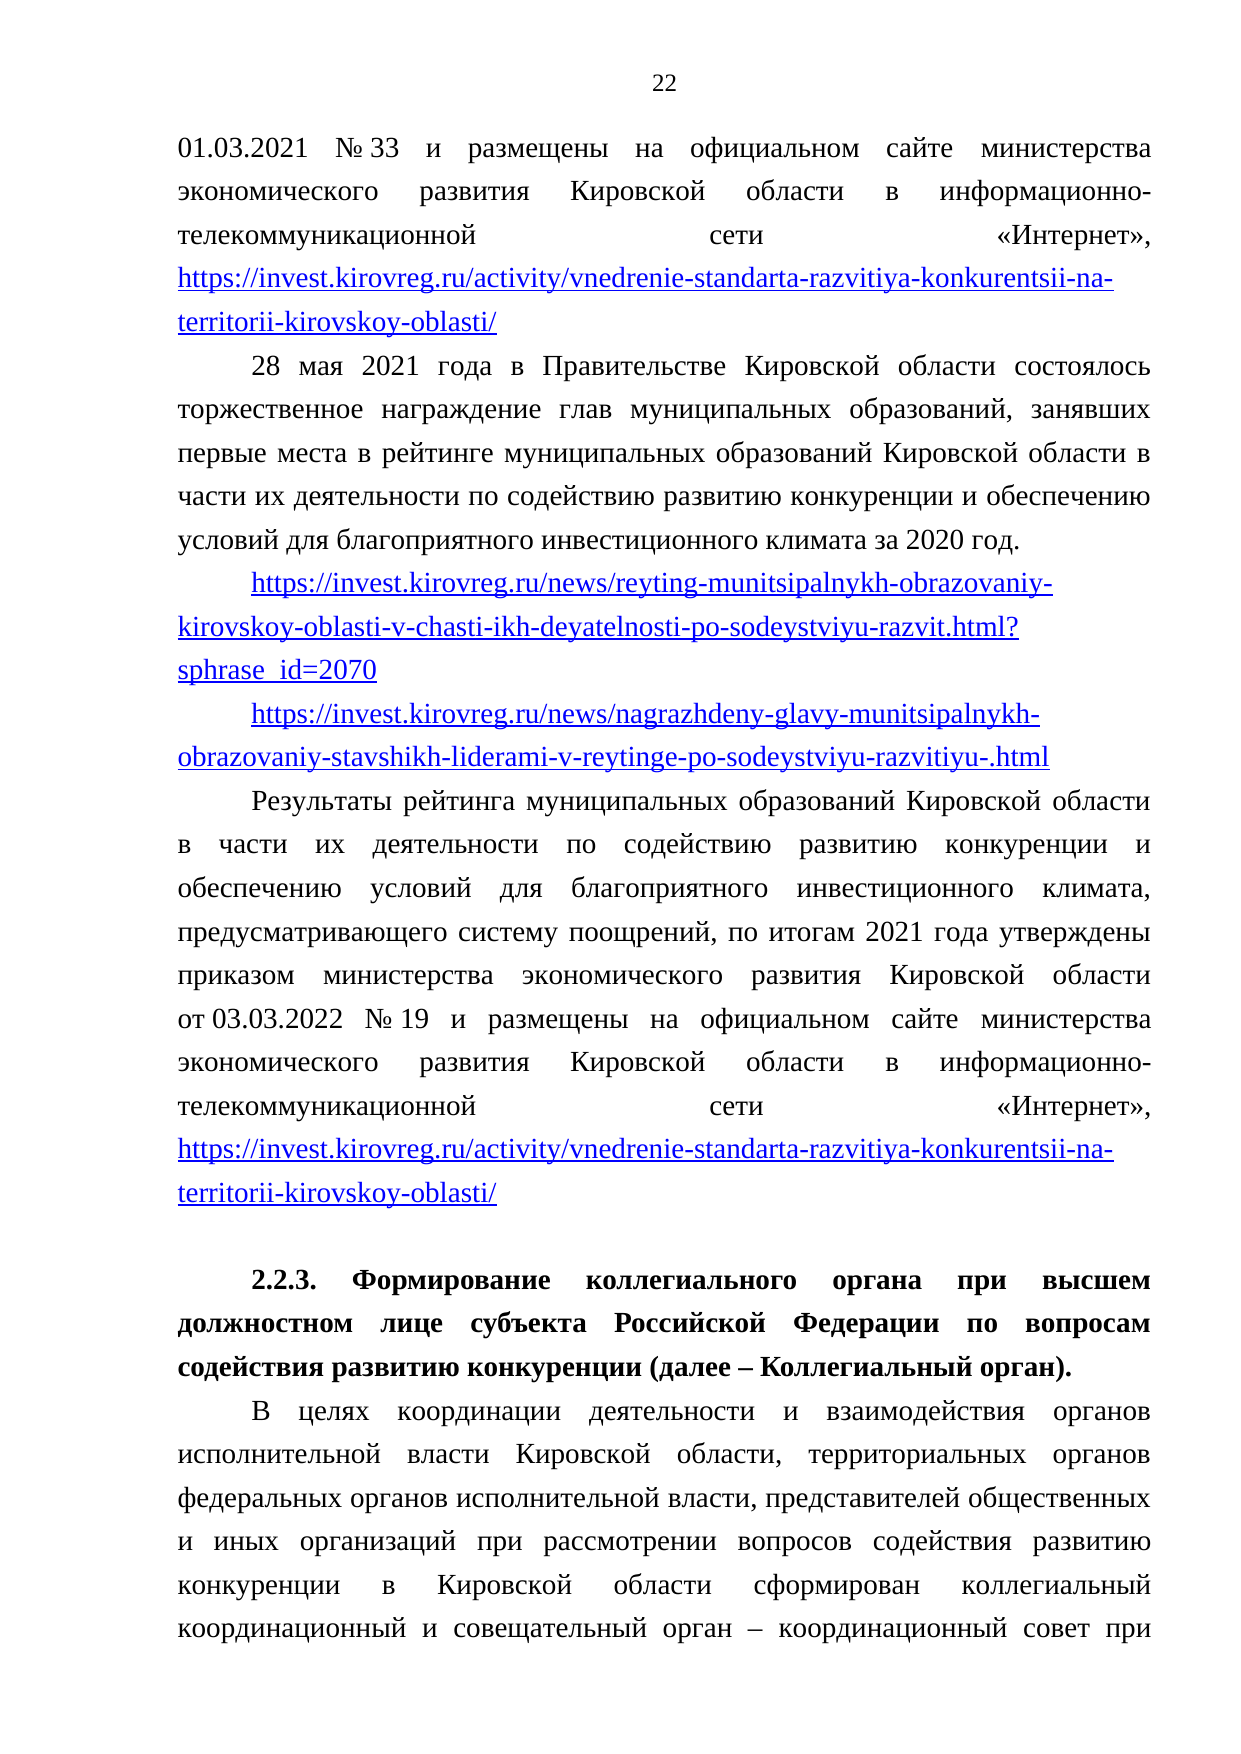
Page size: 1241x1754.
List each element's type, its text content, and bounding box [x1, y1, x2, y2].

text https://invest.kirovreg.ru/news/nagrazhdeny-glavy-munitsipalnykh-obrazovaniy-stavshikh-liderami-v-reytinge-po-sodeystviyu-razvitiyu-.html [177, 696, 1152, 773]
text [177, 1393, 1152, 1644]
text https://invest.kirovreg.ru/news/reyting-munitsipalnykh-obrazovaniy-kirovskoy-oblasti-v-chasti-ikh-deyatelnosti-po-sodeystviyu-razvit.html?sphrase_id=2070 [177, 565, 1152, 686]
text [177, 130, 1152, 338]
text Результаты рейтинга муниципальных образований Кировской области в части их деятельности по содействию развитию конкуренции и обеспечению условий для благоприятного инвестиционного климата, предусматривающего систему поощрений, по итогам 2021 года утверждены приказом министерства экономического развития Кировской области от 03.03.2022 № 19 и размещены на официальном сайте министерства экономического развития Кировской области в информационно-телекоммуникационной сети «Интернет», https://invest.kirovreg.ru/activity/vnedrenie-standarta-razvitiya-konkurentsii-na-territorii-kirovskoy-oblasti/ [177, 783, 1152, 1208]
text 28 мая 2021 года в Правительстве Кировской области состоялось торжественное награждение глав муниципальных образований, занявших первые места в рейтинге муниципальных образований Кировской области в части их деятельности по содействию развитию конкуренции и обеспечению условий для благоприятного инвестиционного климата за 2020 год. [177, 348, 1152, 555]
subtitle 2.2.3. Формирование коллегиального органа при высшем должностном лице субъекта Российской Федерации по вопросам содействия развитию конкуренции (далее – Коллегиальный орган). [177, 1262, 1152, 1383]
